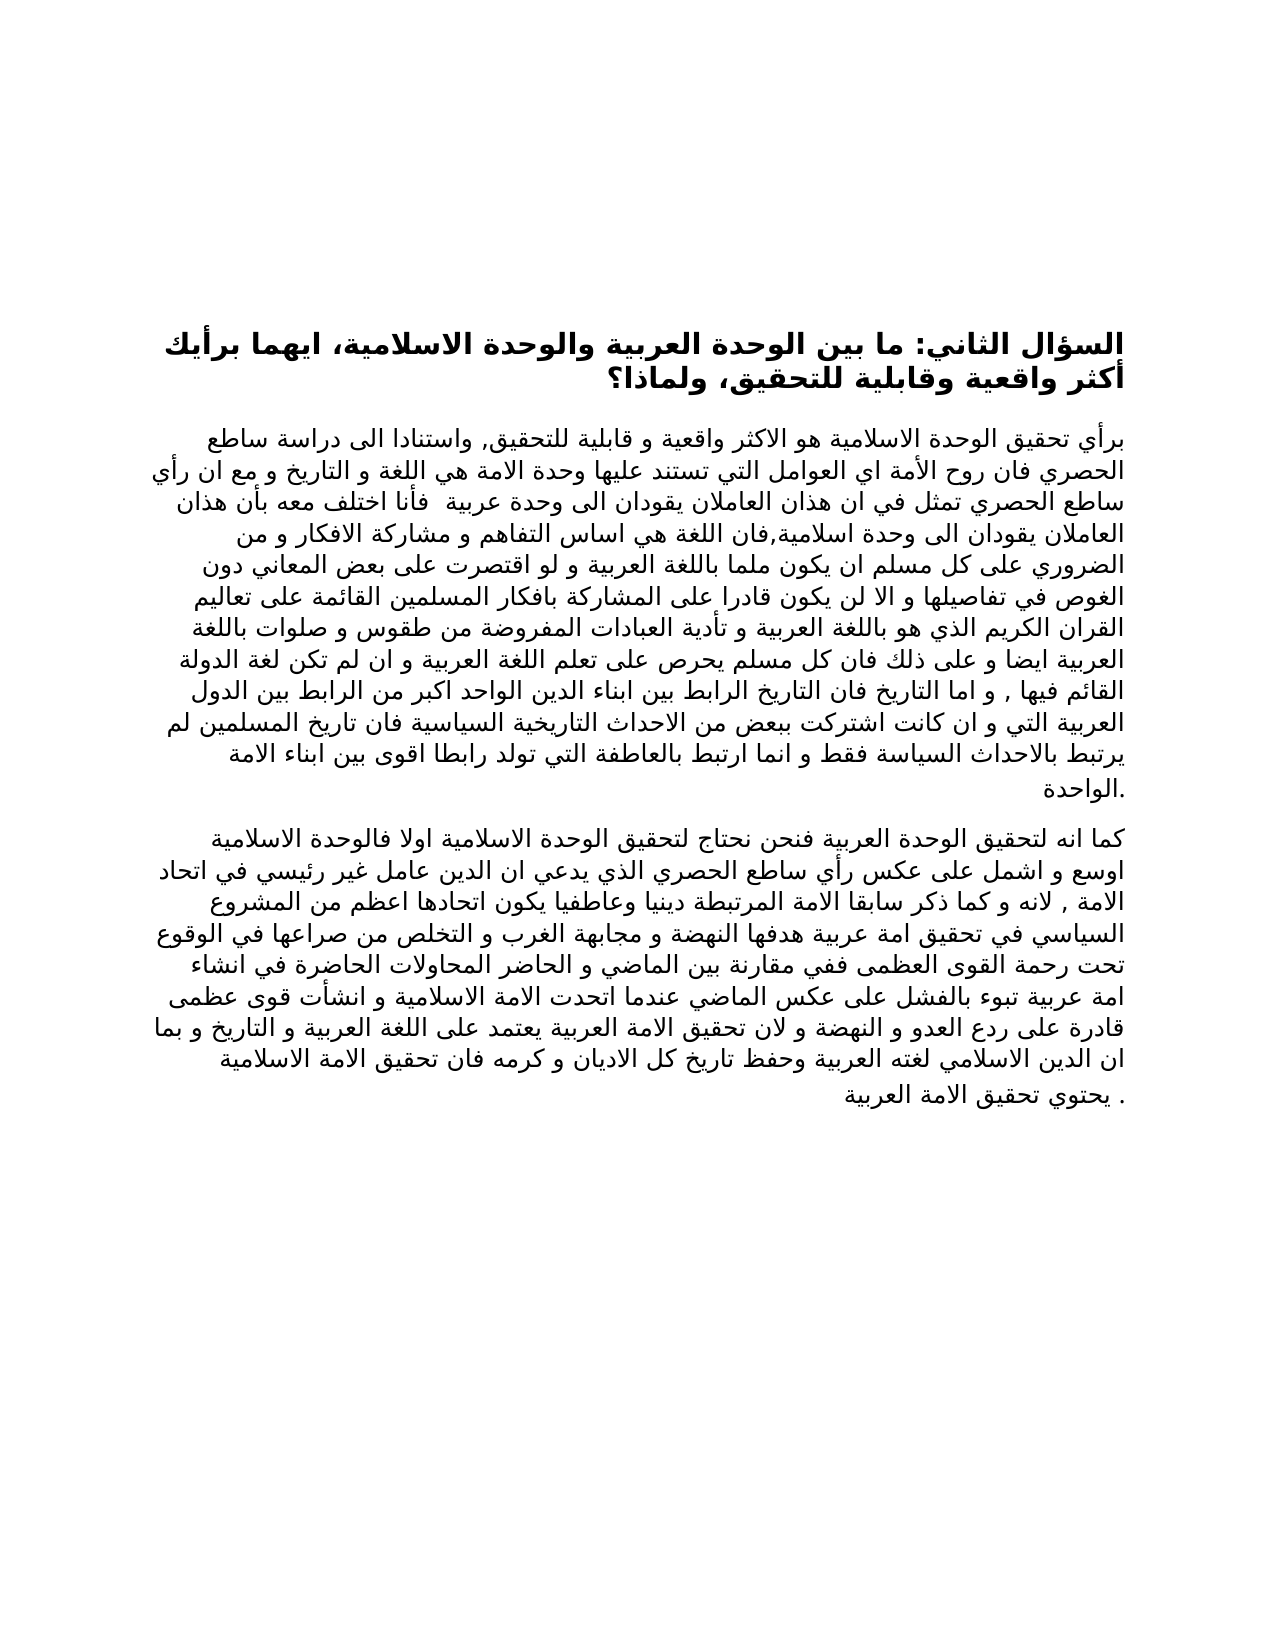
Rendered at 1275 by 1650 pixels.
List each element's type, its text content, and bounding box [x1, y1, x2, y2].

text برأي تحقيق الوحدة الاسلامية هو الاكثر واقعية و قابلية للتحقيق, واستنادا الى دراسة ساطع الحصري فان روح الأمة اي العوامل التي تستند عليها وحدة الامة هي اللغة و التاريخ و مع ان رأي ساطع الحصري تمثل في ان هذان العاملان يقودان الى وحدة عربية فأنا اختلف معه بأن هذان العاملان يقودان الى وحدة اسلامية,فان اللغة هي اساس التفاهم و مشاركة الافكار و من الضروري على كل مسلم ان يكون ملما باللغة العربية و لو اقتصرت على بعض المعاني دون الغوص في تفاصيلها و الا لن يكون قادرا على المشاركة بافكار المسلمين القائمة على تعاليم القران الكريم الذي هو باللغة العربية و تأدية العبادات المفروضة من طقوس و صلوات باللغة العربية ايضا و على ذلك فان كل مسلم يحرص على تعلم اللغة العربية و ان لم تكن لغة الدولة القائم فيها , و اما التاريخ فان التاريخ الرابط بين ابناء الدين الواحد اكبر من الرابط بين الدول العربية التي و ان كانت اشتركت ببعض من الاحداث التاريخية السياسية فان تاريخ المسلمين لم يرتبط بالاحداث السياسة فقط و انما ارتبط بالعاطفة التي تولد رابطا اقوى بين ابناء الامة الواحدة. [150, 424, 1125, 805]
text السؤال الثاني: ما بين الوحدة العربية والوحدة الاسلامية، ايهما برأيك أكثر واقعية وقابلية للتحقيق، ولماذا؟ [150, 327, 1125, 395]
text كما انه لتحقيق الوحدة العربية فنحن نحتاج لتحقيق الوحدة الاسلامية اولا فالوحدة الاسلامية اوسع و اشمل على عكس رأي ساطع الحصري الذي يدعي ان الدين عامل غير رئيسي في اتحاد الامة , لانه و كما ذكر سابقا الامة المرتبطة دينيا وعاطفيا يكون اتحادها اعظم من المشروع السياسي في تحقيق امة عربية هدفها النهضة و مجابهة الغرب و التخلص من صراعها في الوقوع تحت رحمة القوى العظمى ففي مقارنة بين الماضي و الحاضر المحاولات الحاضرة في انشاء امة عربية تبوء بالفشل على عكس الماضي عندما اتحدت الامة الاسلامية و انشأت قوى عظمى قادرة على ردع العدو و النهضة و لان تحقيق الامة العربية يعتمد على اللغة العربية و التاريخ و بما ان الدين الاسلامي لغته العربية وحفظ تاريخ كل الاديان و كرمه فان تحقيق الامة الاسلامية يحتوي تحقيق الامة العربية . [150, 824, 1125, 1111]
